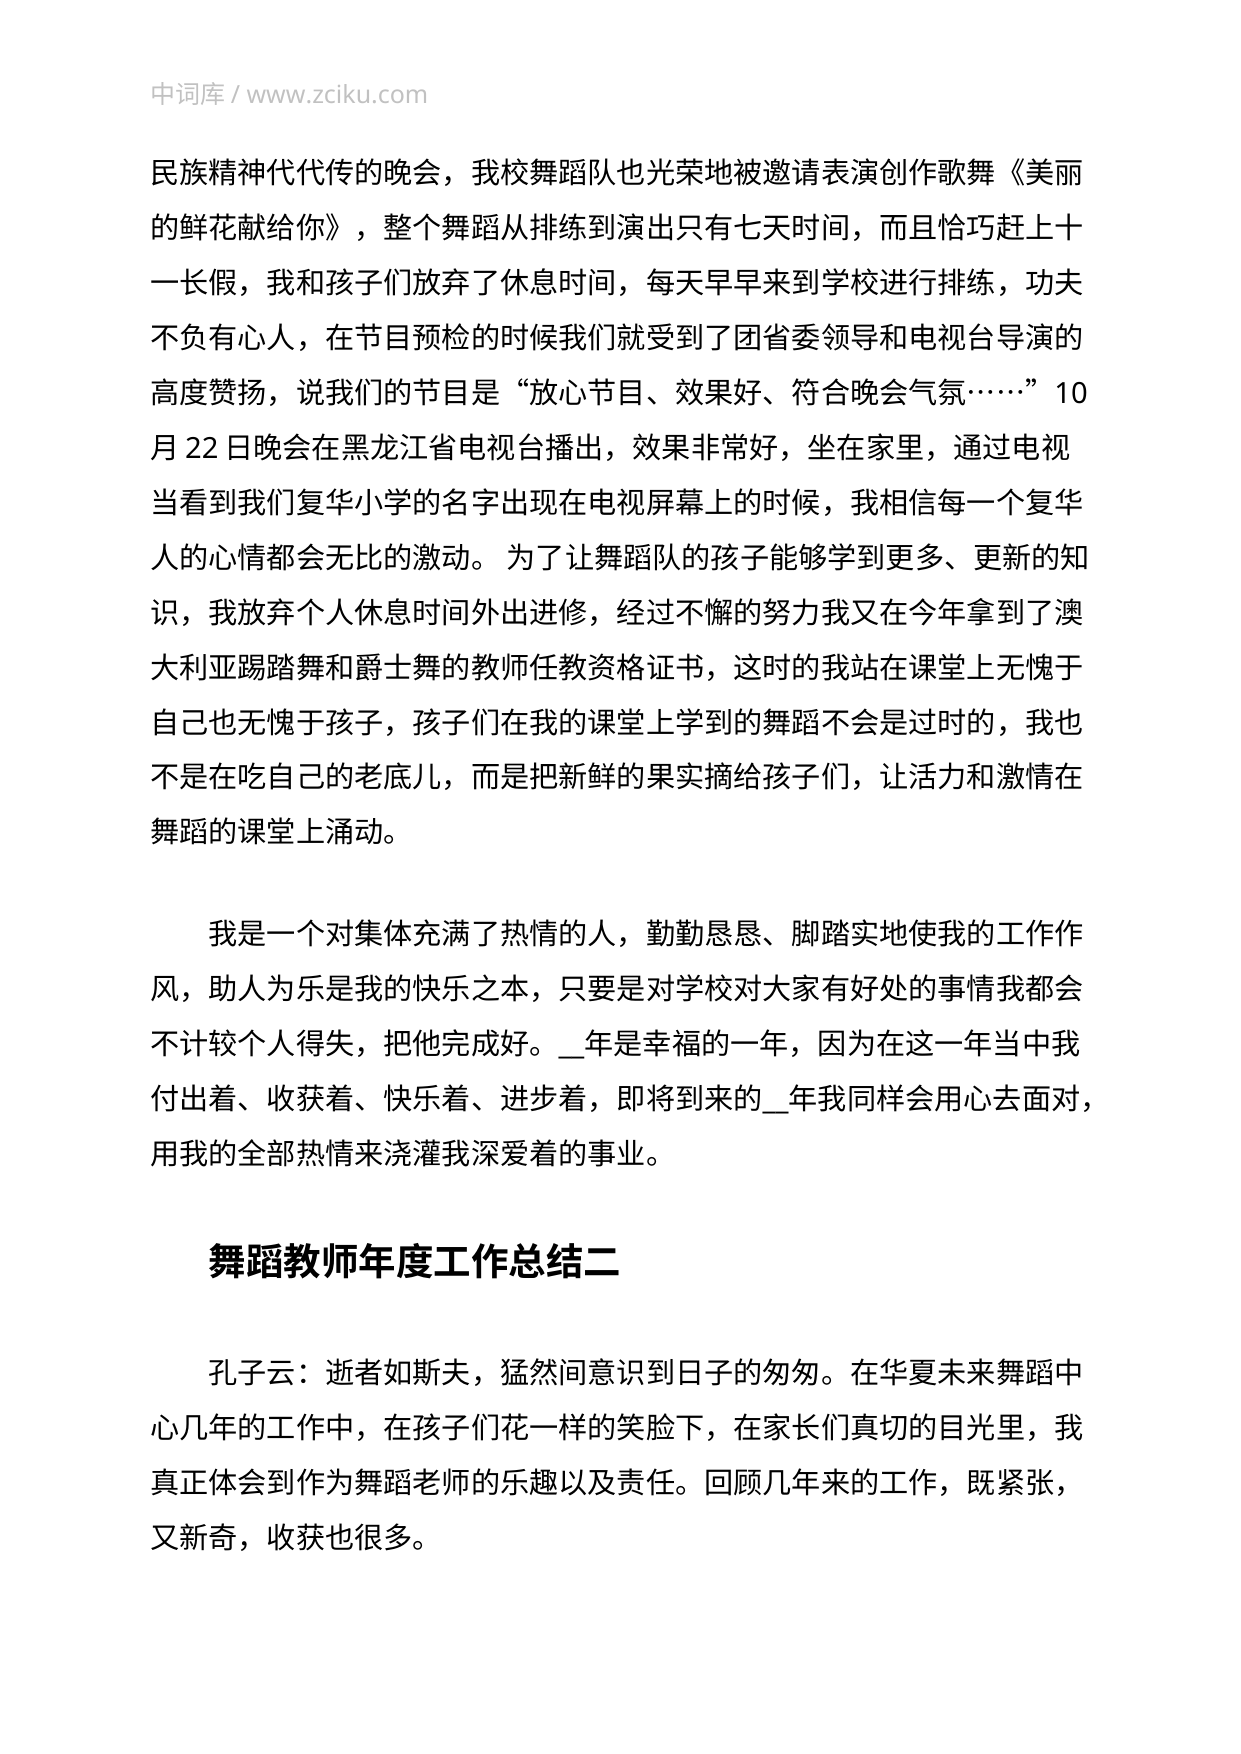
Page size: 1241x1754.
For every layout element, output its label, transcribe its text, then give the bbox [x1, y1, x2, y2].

text 舞蹈教师年度工作总结二 [150, 1232, 1090, 1287]
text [150, 150, 1090, 851]
text 孔子云：逝者如斯夫，猛然间意识到日子的匆匆。在华夏未来舞蹈中心几年的工作中，在孩子们花一样的笑脸下，在家长们真切的目光里，我真正体会到作为舞蹈老师的乐趣以及责任。回顾几年来的工作，既紧张，又新奇，收获也很多。 [150, 1350, 1090, 1557]
text 我是一个对集体充满了热情的人，勤勤恳恳、脚踏实地使我的工作作风，助人为乐是我的快乐之本，只要是对学校对大家有好处的事情我都会不计较个人得失，把他完成好。__年是幸福的一年，因为在这一年当中我付出着、收获着、快乐着、进步着，即将到来的__年我同样会用心去面对，用我的全部热情来浇灌我深爱着的事业。 [150, 911, 1090, 1173]
